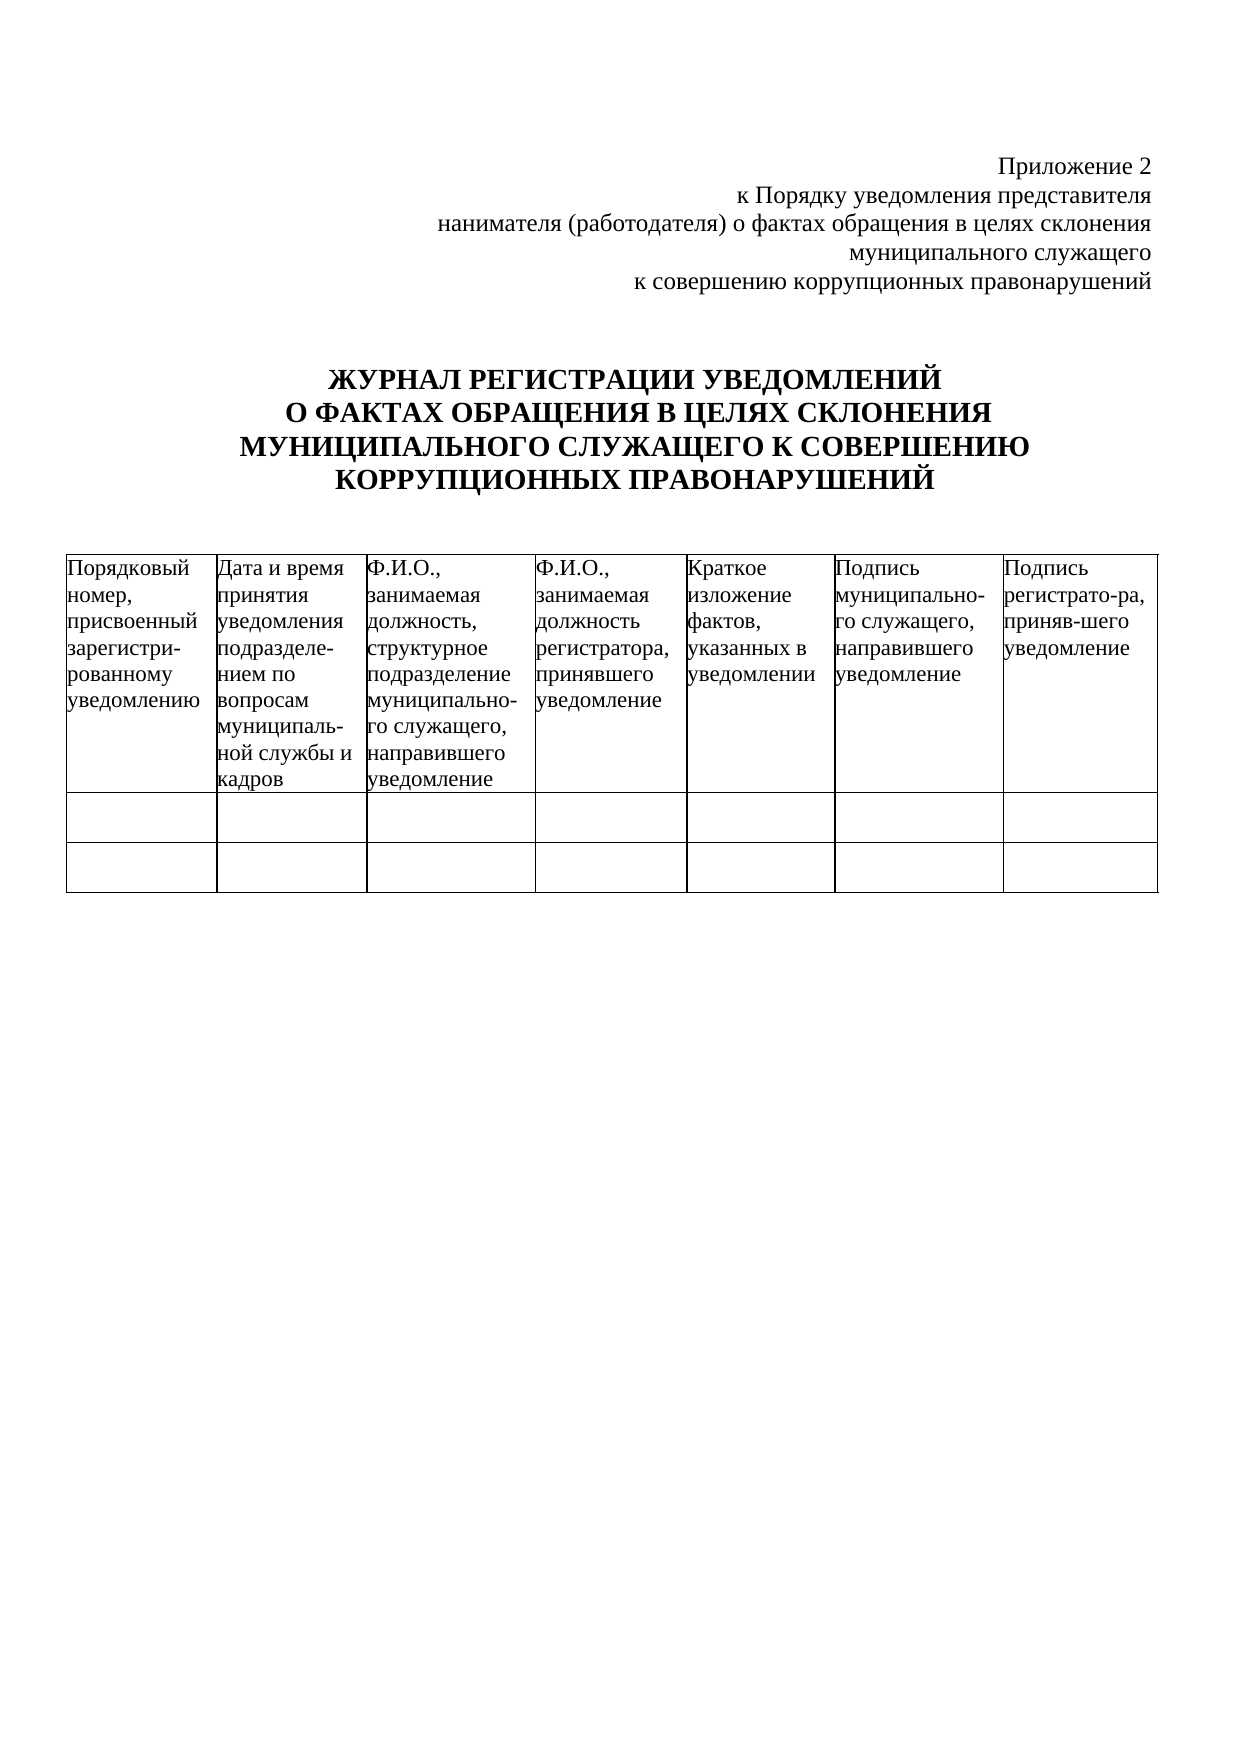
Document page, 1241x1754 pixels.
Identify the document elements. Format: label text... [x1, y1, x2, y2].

table_header Подпись муниципально-го служащего, направившего уведомление [836, 555, 1003, 792]
table_header Подпись регистрато-ра, приняв-шего уведомление [1004, 555, 1157, 792]
table_cell [67, 793, 216, 842]
table_cell [836, 843, 1003, 892]
table_header Ф.И.О., занимаемая должность, структурное подразделение муниципально-го служащего, направившего уведомление [368, 555, 535, 792]
table_cell [688, 793, 834, 842]
title к совершению коррупционных правонарушений [118, 266, 1152, 295]
table_cell [536, 793, 686, 842]
title к Порядку уведомления представителя [118, 180, 1152, 208]
table_cell [218, 843, 366, 892]
table_cell [67, 843, 216, 892]
table_cell [1004, 793, 1157, 842]
table_cell [218, 793, 366, 842]
text МУНИЦИПАЛЬНОГО СЛУЖАЩЕГО К СОВЕРШЕНИЮ [118, 429, 1152, 462]
table_header Ф.И.О., занимаемая должность регистратора, принявшего уведомление [536, 555, 686, 792]
table_cell [536, 843, 686, 892]
text О ФАКТАХ ОБРАЩЕНИЯ В ЦЕЛЯХ СКЛОНЕНИЯ [118, 395, 1152, 429]
title нанимателя (работодателя) о фактах обращения в целях склонения муниципального служащего [118, 208, 1152, 266]
title Приложение 2 [118, 151, 1152, 180]
table_header Краткое изложение фактов, указанных в уведомлении [688, 555, 834, 792]
table_cell [1004, 843, 1157, 892]
text ЖУРНАЛ РЕГИСТРАЦИИ УВЕДОМЛЕНИЙ [118, 362, 1152, 395]
table_header Дата и время принятия уведомления подразделе-нием по вопросам муниципаль-ной службы и кадров [218, 555, 366, 792]
table_cell [836, 793, 1003, 842]
text КОРРУПЦИОННЫХ ПРАВОНАРУШЕНИЙ [118, 462, 1152, 496]
table_cell [688, 843, 834, 892]
table_cell [368, 843, 535, 892]
table_header Порядковый номер, присвоенный зарегистри-рованному уведомлению [67, 555, 216, 792]
table_cell [368, 793, 535, 842]
